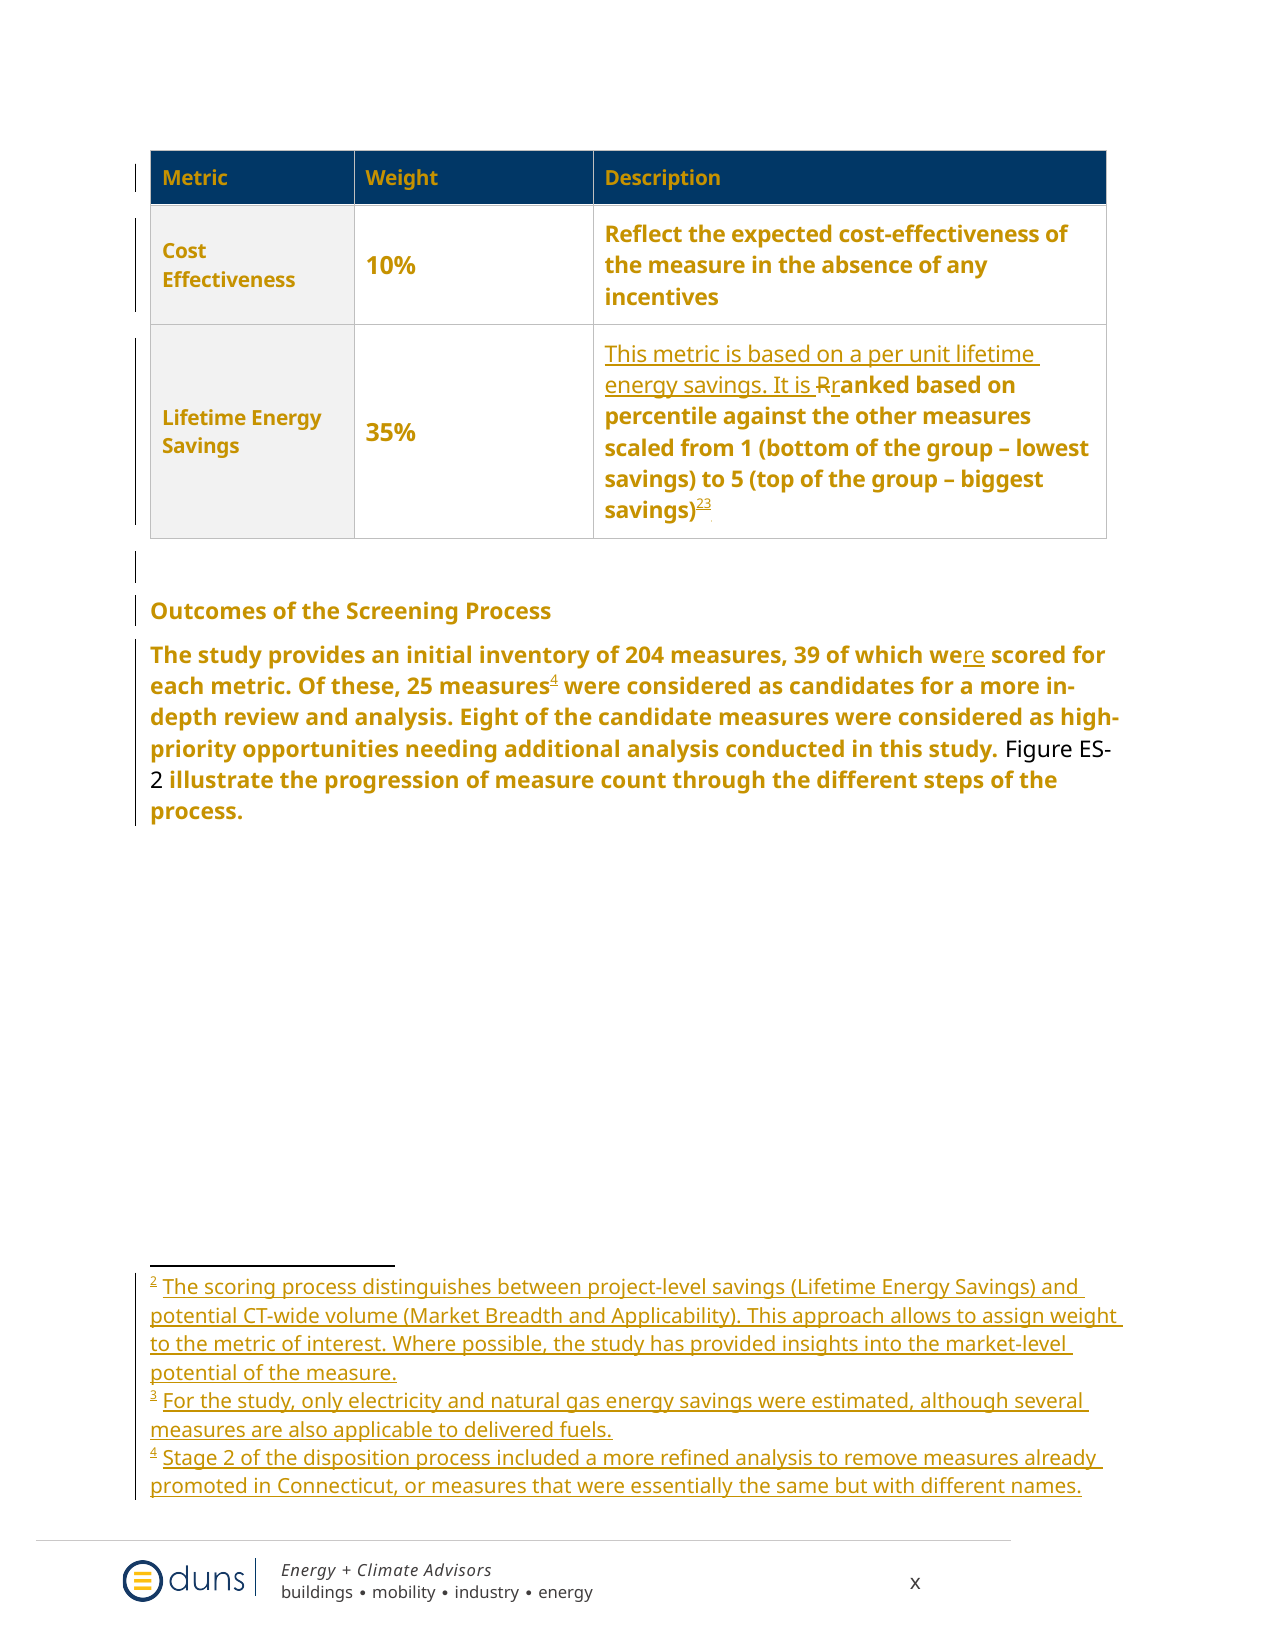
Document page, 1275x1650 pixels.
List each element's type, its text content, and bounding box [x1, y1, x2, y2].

text The study provides an initial inventory of 204 measures, 39 of which we scored for each metric. Of these, 25 measures were considered as candidates for a more in-depth review and analysis. Eight of the candidate measures were considered as high-priority opportunities needing additional analysis conducted in this study. Figure ES- 2 illustrate the progression of measure count through the different steps of the process. [150, 639, 1125, 826]
table_cell Cost Effectiveness [151, 206, 354, 324]
table_header Weight [355, 151, 593, 204]
table_cell anked based on percentile against the other measures scaled from 1 (bottom of the group – lowest savings) to 5 (top of the group – biggest savings) [594, 325, 1106, 538]
table_header Metric [151, 151, 354, 204]
picture [122, 1560, 247, 1602]
table_cell Lifetime Energy Savings [151, 325, 354, 538]
text Outcomes of the Screening Process [150, 595, 1125, 626]
table_header Description [594, 151, 1106, 204]
table_cell 10% [355, 206, 593, 324]
table_cell Reflect the expected cost-effectiveness of the measure in the absence of any incentives [594, 206, 1106, 324]
table_cell 35% [355, 325, 593, 538]
